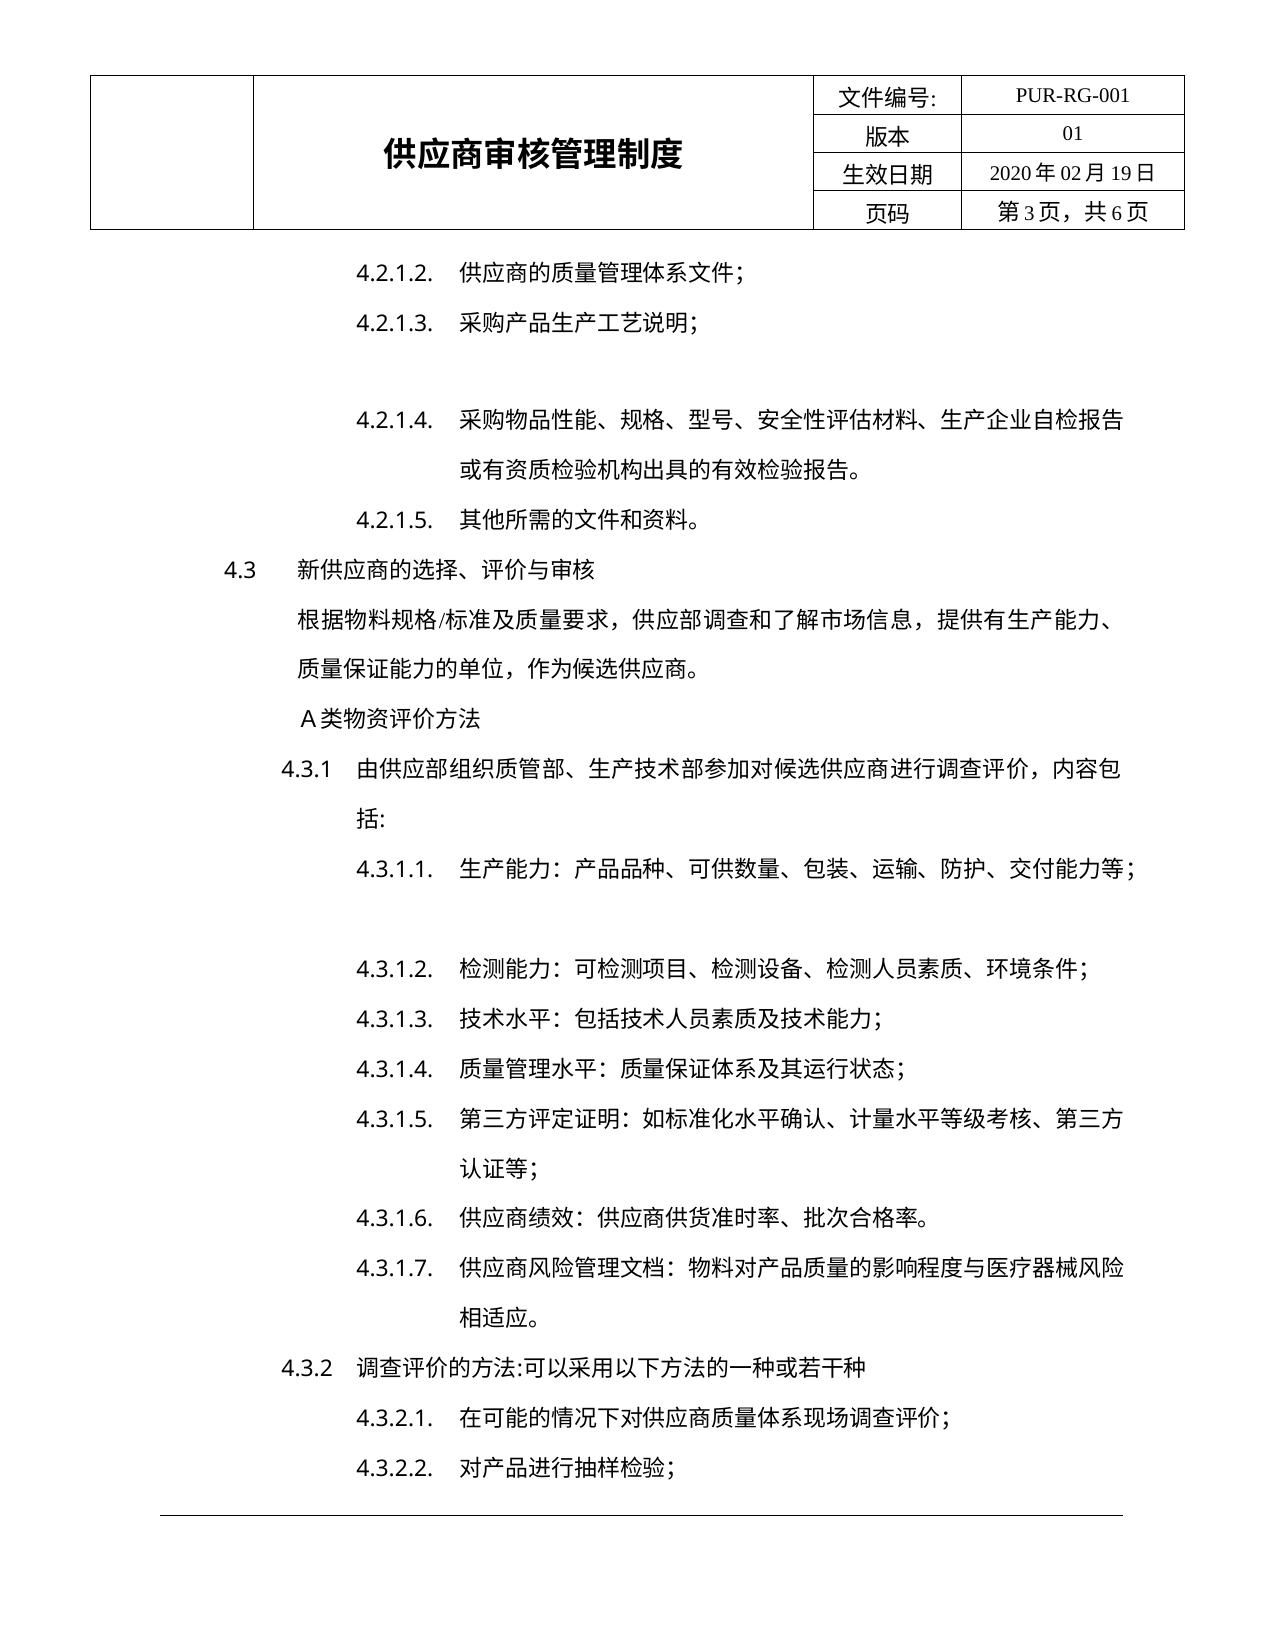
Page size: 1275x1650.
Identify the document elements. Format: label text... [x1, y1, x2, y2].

list 供应商的质量管理体系文件； [356, 255, 1125, 288]
list 新供应商的选择、评价与审核 [224, 552, 1125, 585]
list 采购产品生产工艺说明； [356, 305, 1125, 338]
list 由供应部组织质管部、生产技术部参加对候选供应商进行调查评价，内容包括: [281, 751, 1125, 834]
list 技术水平：包括技术人员素质及技术能力； [356, 1001, 1125, 1034]
list 第三方评定证明：如标准化水平确认、计量水平等级考核、第三方认证等； [356, 1101, 1125, 1184]
list 其他所需的文件和资料。 [356, 502, 1125, 535]
list 对产品进行抽样检验； [356, 1450, 1125, 1483]
text Ａ类物资评价方法 [298, 701, 1125, 734]
list 供应商风险管理文档：物料对产品质量的影响程度与医疗器械风险相适应。 [356, 1250, 1125, 1333]
list 供应商绩效：供应商供货准时率、批次合格率。 [356, 1200, 1125, 1233]
list 调查评价的方法:可以采用以下方法的一种或若干种 [281, 1350, 1125, 1383]
list 采购物品性能、规格、型号、安全性评估材料、生产企业自检报告或有资质检验机构出具的有效检验报告。 [356, 402, 1125, 485]
text 根据物料规格/标准及质量要求，供应部调查和了解市场信息，提供有生产能力、质量保证能力的单位，作为候选供应商。 [298, 602, 1125, 684]
list 检测能力：可检测项目、检测设备、检测人员素质、环境条件； [356, 951, 1125, 984]
list 生产能力：产品品种、可供数量、包装、运输、防护、交付能力等； [356, 851, 1125, 934]
list 质量管理水平：质量保证体系及其运行状态； [356, 1051, 1125, 1084]
list 在可能的情况下对供应商质量体系现场调查评价； [356, 1400, 1125, 1433]
